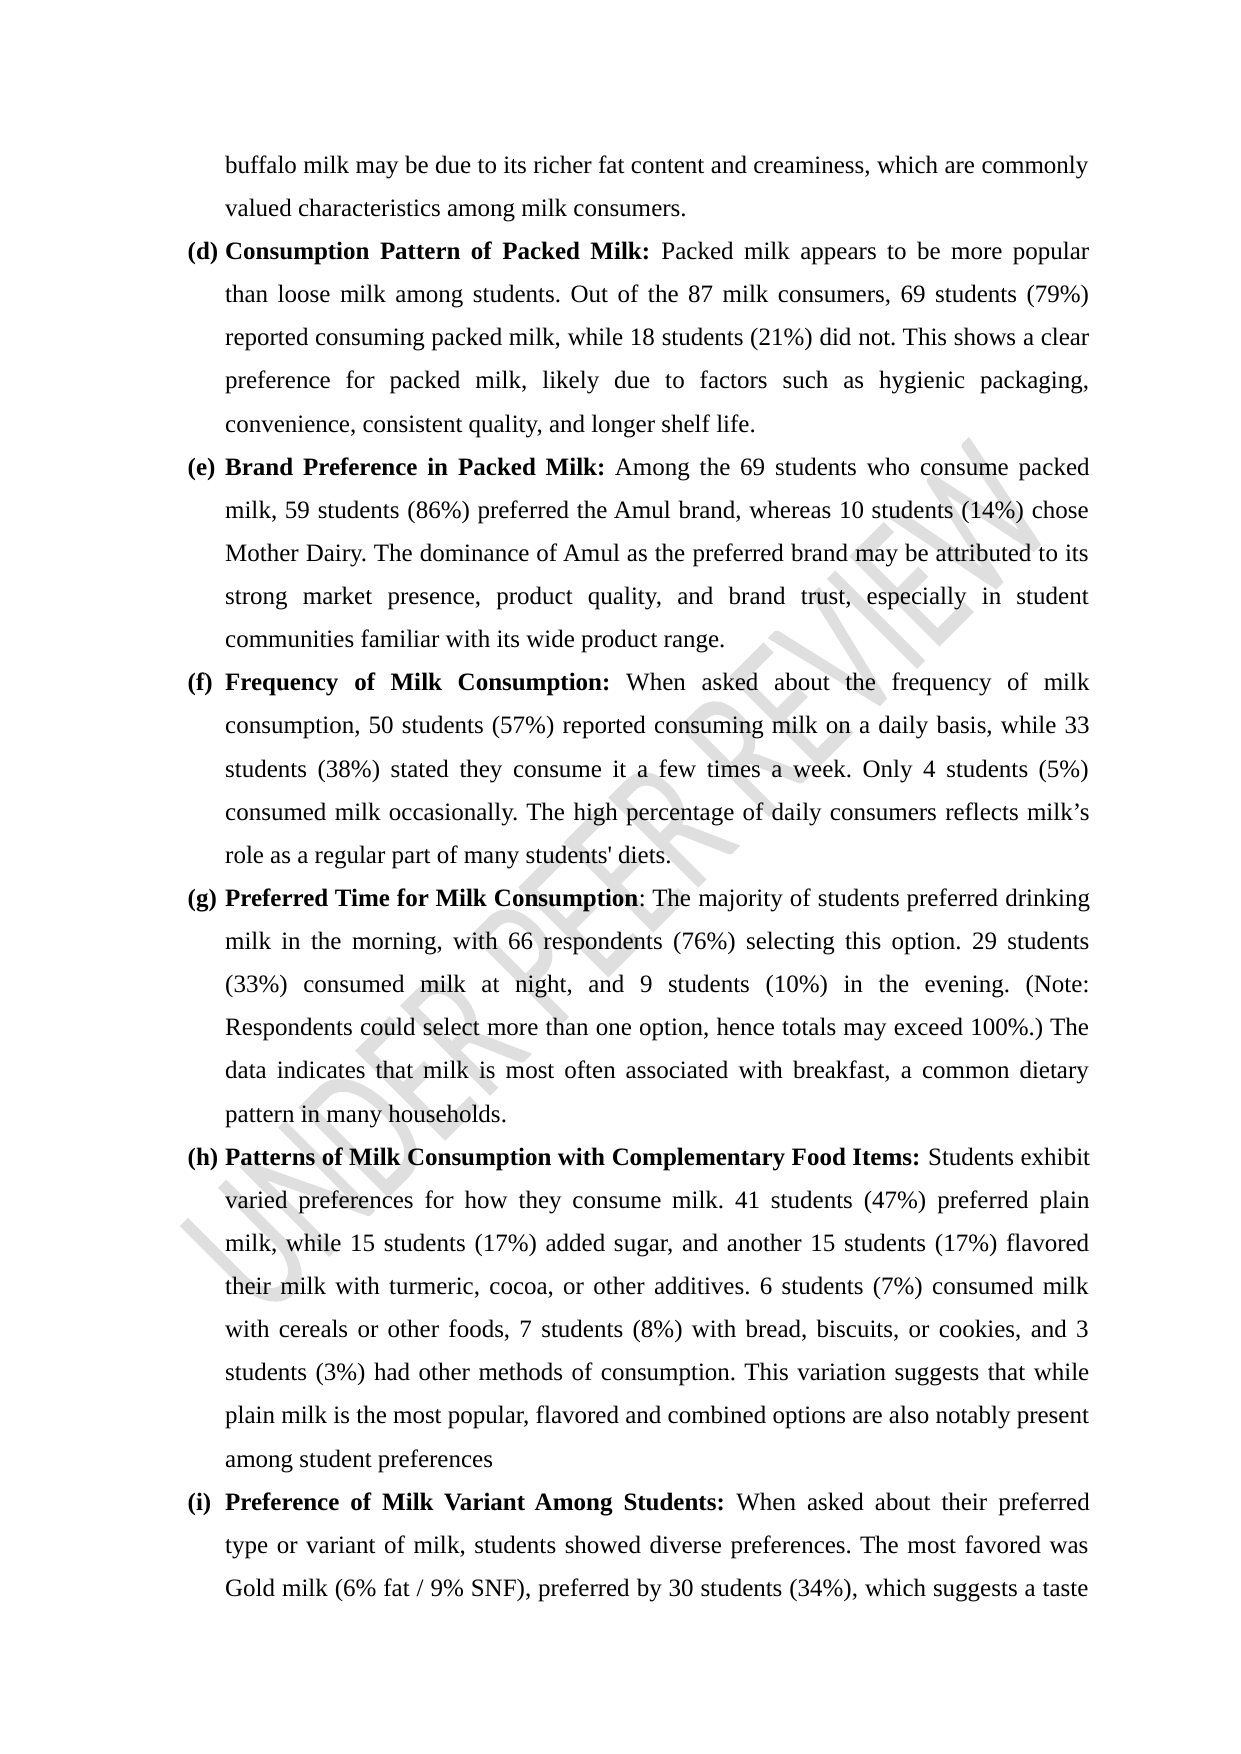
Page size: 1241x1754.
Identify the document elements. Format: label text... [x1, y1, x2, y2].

list Brand Preference in Packed Milk: Among the 69 students who consume packed milk, 59 students (86%) preferred the Amul brand, whereas 10 students (14%) chose Mother Dairy. The dominance of Amul as the preferred brand may be attributed to its strong market presence, product quality, and brand trust, especially in student communities familiar with its wide product range. [187, 452, 1090, 653]
list Patterns of Milk Consumption with Complementary Food Items: Students exhibit varied preferences for how they consume milk. 41 students (47%) preferred plain milk, while 15 students (17%) added sugar, and another 15 students (17%) flavored their milk with turmeric, cocoa, or other additives. 6 students (7%) consumed milk with cereals or other foods, 7 students (8%) with bread, biscuits, or cookies, and 3 students (3%) had other methods of consumption. This variation suggests that while plain milk is the most popular, flavored and combined options are also notably present among student preferences [187, 1142, 1090, 1472]
list Consumption Pattern of Packed Milk: Packed milk appears to be more popular than loose milk among students. Out of the 87 milk consumers, 69 students (79%) reported consuming packed milk, while 18 students (21%) did not. This shows a clear preference for packed milk, likely due to factors such as hygienic packaging, convenience, consistent quality, and longer shelf life. [187, 236, 1090, 437]
list Frequency of Milk Consumption: When asked about the frequency of milk consumption, 50 students (57%) reported consuming milk on a daily basis, while 33 students (38%) stated they consume it a few times a week. Only 4 students (5%) consumed milk occasionally. The high percentage of daily consumers reflects milk’s role as a regular part of many students' diets. [187, 667, 1090, 869]
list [187, 150, 1090, 222]
list Preferred Time for Milk Consumption: The majority of students preferred drinking milk in the morning, with 66 respondents (76%) selecting this option. 29 students (33%) consumed milk at night, and 9 students (10%) in the evening. (Note: Respondents could select more than one option, hence totals may exceed 100%.) The data indicates that milk is most often associated with breakfast, a common dietary pattern in many households. [187, 883, 1090, 1127]
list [187, 1487, 1090, 1602]
